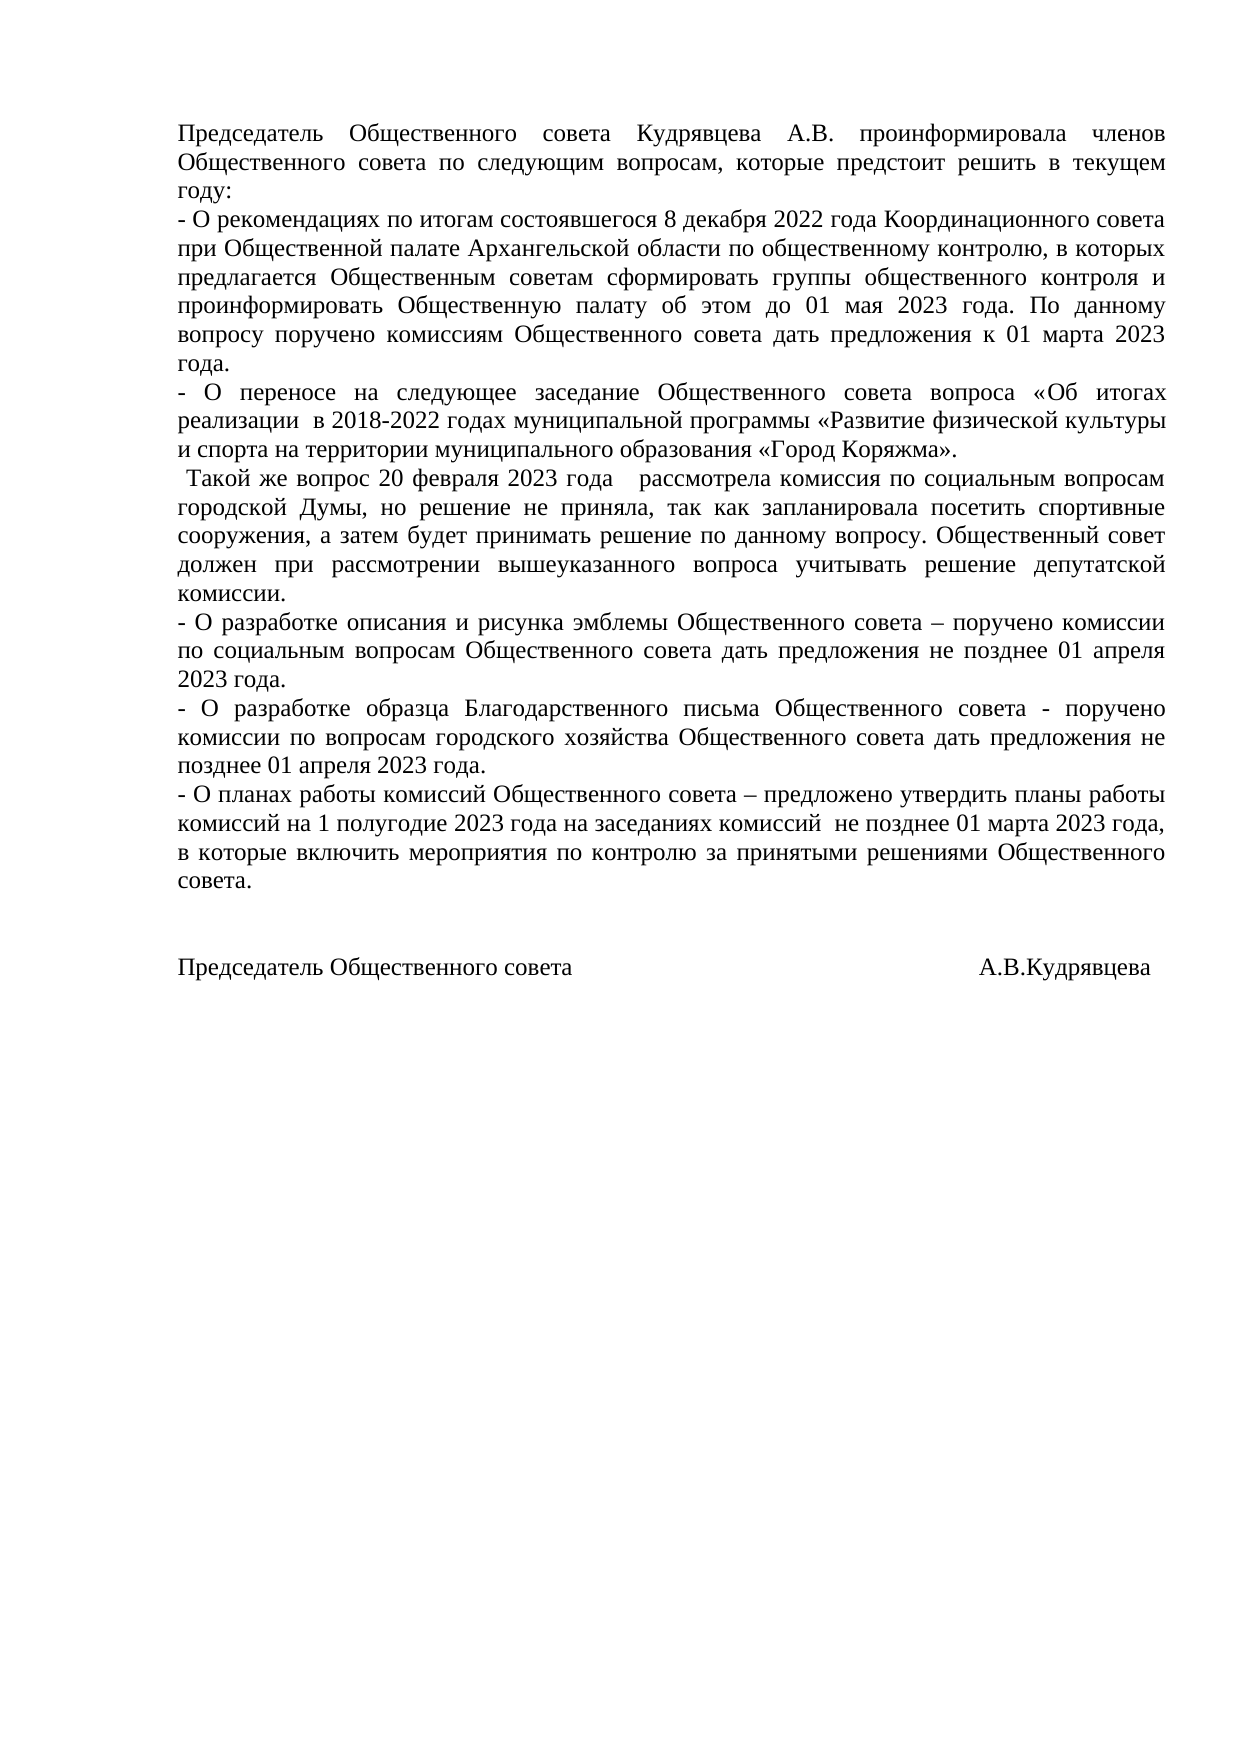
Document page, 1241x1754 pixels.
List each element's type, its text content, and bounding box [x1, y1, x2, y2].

text - О рекомендациях по итогам состоявшегося 8 декабря 2022 года Координационного совета при Общественной палате Архангельской области по общественному контролю, в которых предлагается Общественным советам сформировать группы общественного контроля и проинформировать Общественную палату об этом до 01 мая 2023 года. По данному вопросу поручено комиссиям Общественного совета дать предложения к 01 марта 2023 года. [177, 204, 1167, 377]
text - О разработке описания и рисунка эмблемы Общественного совета – поручено комиссии по социальным вопросам Общественного совета дать предложения не позднее 01 апреля 2023 года. [177, 607, 1167, 693]
text - О планах работы комиссий Общественного совета – предложено утвердить планы работы комиссий на 1 полугодие 2023 года на заседаниях комиссий не позднее 01 марта 2023 года, в которые включить мероприятия по контролю за принятыми решениями Общественного совета. [177, 779, 1167, 894]
text Председатель Общественного совета Кудрявцева А.В. проинформировала членов Общественного совета по следующим вопросам, которые предстоит решить в текущем году: [177, 118, 1167, 204]
text - О переносе на следующее заседание Общественного совета вопроса «Об итогах реализации в 2018-2022 годах муниципальной программы «Развитие физической культуры и спорта на территории муниципального образования «Город Коряжма». [177, 377, 1167, 463]
text Председатель Общественного совета А.В.Кудрявцева [177, 952, 1167, 981]
text Такой же вопрос 20 февраля 2023 года рассмотрела комиссия по социальным вопросам городской Думы, но решение не приняла, так как запланировала посетить спортивные сооружения, а затем будет принимать решение по данному вопросу. Общественный совет должен при рассмотрении вышеуказанного вопроса учитывать решение депутатской комиссии. [177, 463, 1167, 607]
text - О разработке образца Благодарственного письма Общественного совета - поручено комиссии по вопросам городского хозяйства Общественного совета дать предложения не позднее 01 апреля 2023 года. [177, 693, 1167, 779]
